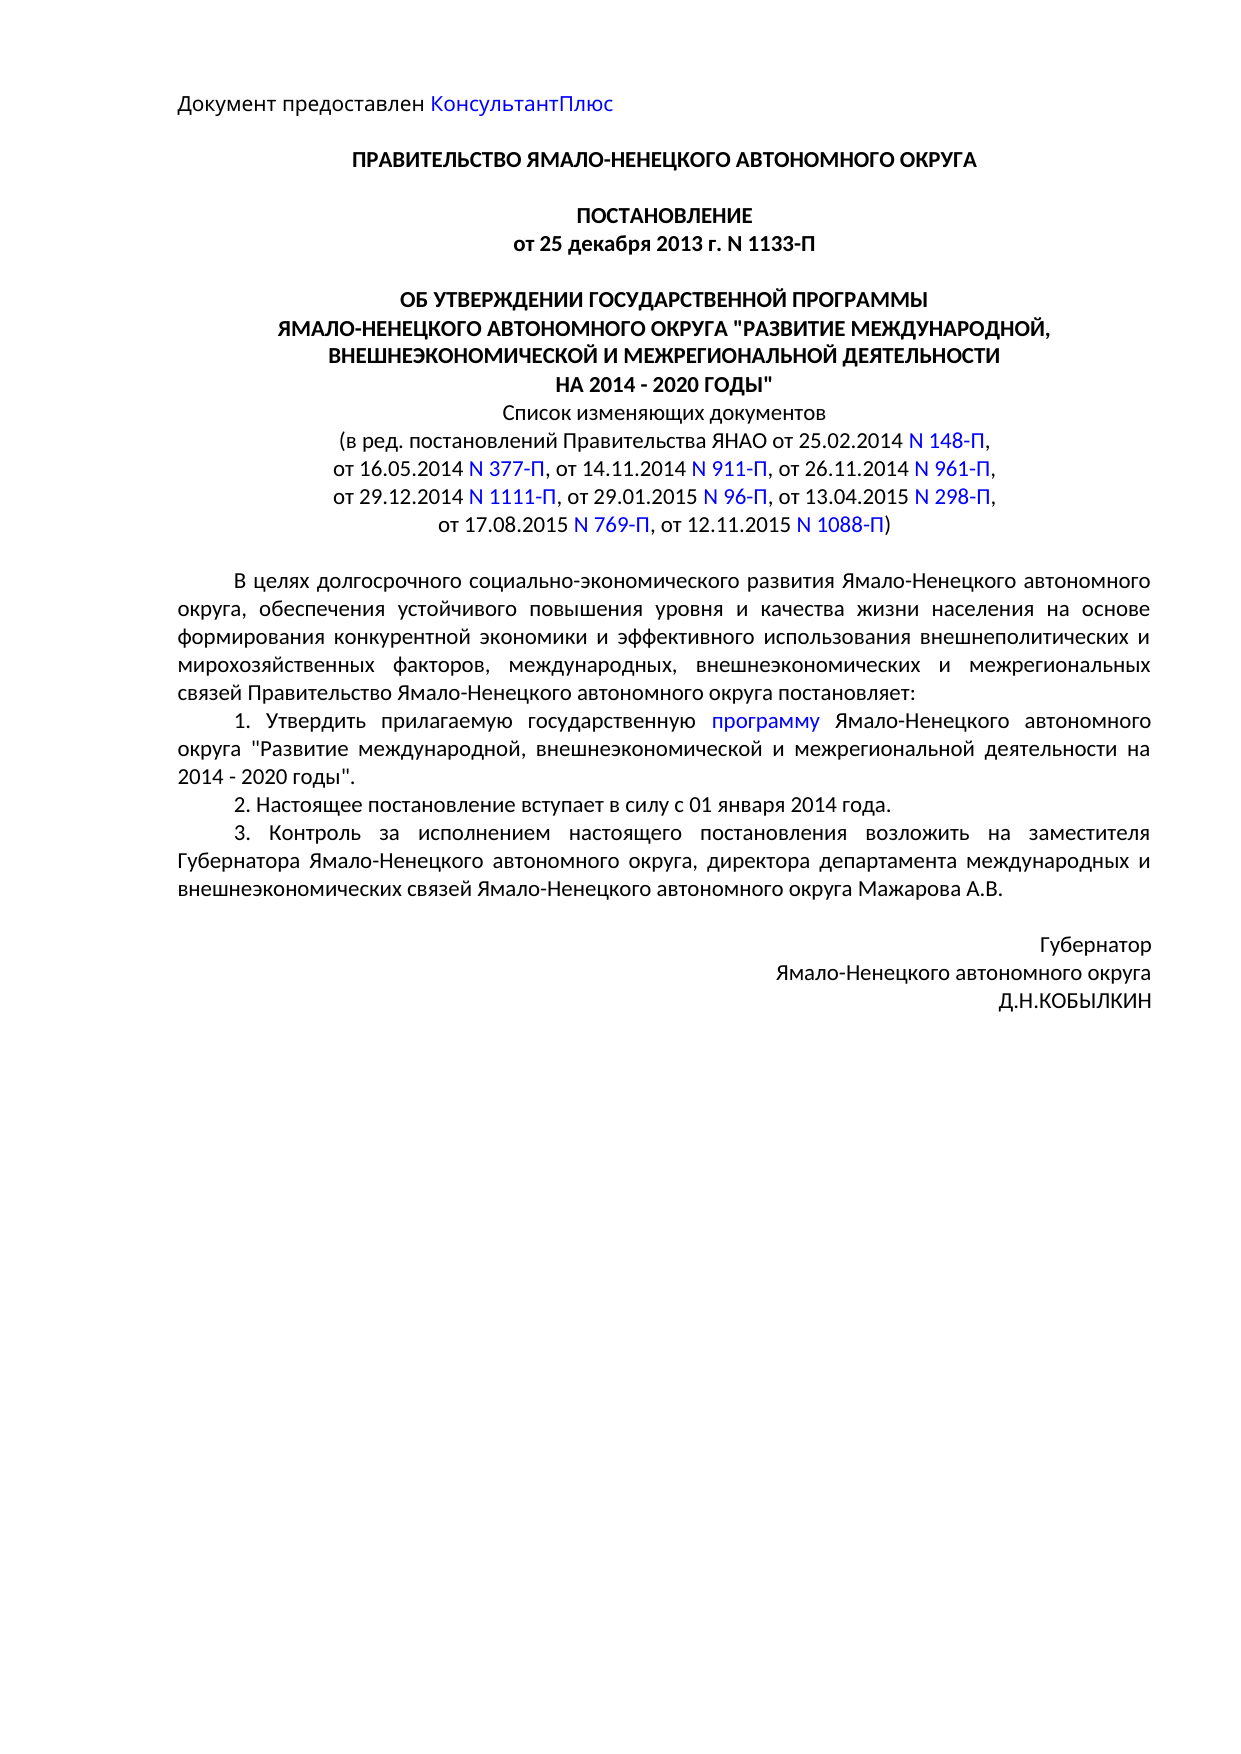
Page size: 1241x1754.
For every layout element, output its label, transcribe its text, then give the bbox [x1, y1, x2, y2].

title от 25 декабря 2013 г. N 1133-П [177, 229, 1152, 258]
title ВНЕШНЕЭКОНОМИЧЕСКОЙ И МЕЖРЕГИОНАЛЬНОЙ ДЕЯТЕЛЬНОСТИ [177, 342, 1152, 370]
text Губернатор [177, 930, 1152, 958]
text 3. Контроль за исполнением настоящего постановления возложить на заместителя Губернатора Ямало-Ненецкого автономного округа, директора департамента международных и внешнеэкономических связей Ямало-Ненецкого автономного округа Мажарова А.В. [177, 818, 1152, 902]
text от 16.05.2014 N 377-П, от 14.11.2014 N 911-П, от 26.11.2014 N 961-П, [177, 454, 1152, 482]
text В целях долгосрочного социально-экономического развития Ямало-Ненецкого автономного округа, обеспечения устойчивого повышения уровня и качества жизни населения на основе формирования конкурентной экономики и эффективного использования внешнеполитических и мирохозяйственных факторов, международных, внешнеэкономических и межрегиональных связей Правительство Ямало-Ненецкого автономного округа постановляет: [177, 566, 1152, 706]
text 1. Утвердить прилагаемую государственную программу Ямало-Ненецкого автономного округа "Развитие международной, внешнеэкономической и межрегиональной деятельности на 2014 - 2020 годы". [177, 706, 1152, 790]
text 2. Настоящее постановление вступает в силу с 01 января 2014 года. [177, 790, 1152, 818]
text (в ред. постановлений Правительства ЯНАО от 25.02.2014 N 148-П, [177, 426, 1152, 454]
text Ямало-Ненецкого автономного округа [177, 958, 1152, 986]
text от 17.08.2015 N 769-П, от 12.11.2015 N 1088-П) [177, 510, 1152, 538]
text Список изменяющих документов [177, 398, 1152, 426]
title ПРАВИТЕЛЬСТВО ЯМАЛО-НЕНЕЦКОГО АВТОНОМНОГО ОКРУГА [177, 146, 1152, 173]
text Д.Н.КОБЫЛКИН [177, 986, 1152, 1014]
title НА 2014 - 2020 ГОДЫ" [177, 370, 1152, 398]
title ОБ УТВЕРЖДЕНИИ ГОСУДАРСТВЕННОЙ ПРОГРАММЫ [177, 286, 1152, 314]
title ЯМАЛО-НЕНЕЦКОГО АВТОНОМНОГО ОКРУГА "РАЗВИТИЕ МЕЖДУНАРОДНОЙ, [177, 314, 1152, 342]
text от 29.12.2014 N 1111-П, от 29.01.2015 N 96-П, от 13.04.2015 N 298-П, [177, 482, 1152, 510]
title Документ предоставлен КонсультантПлюс [177, 89, 1152, 146]
title ПОСТАНОВЛЕНИЕ [177, 202, 1152, 229]
